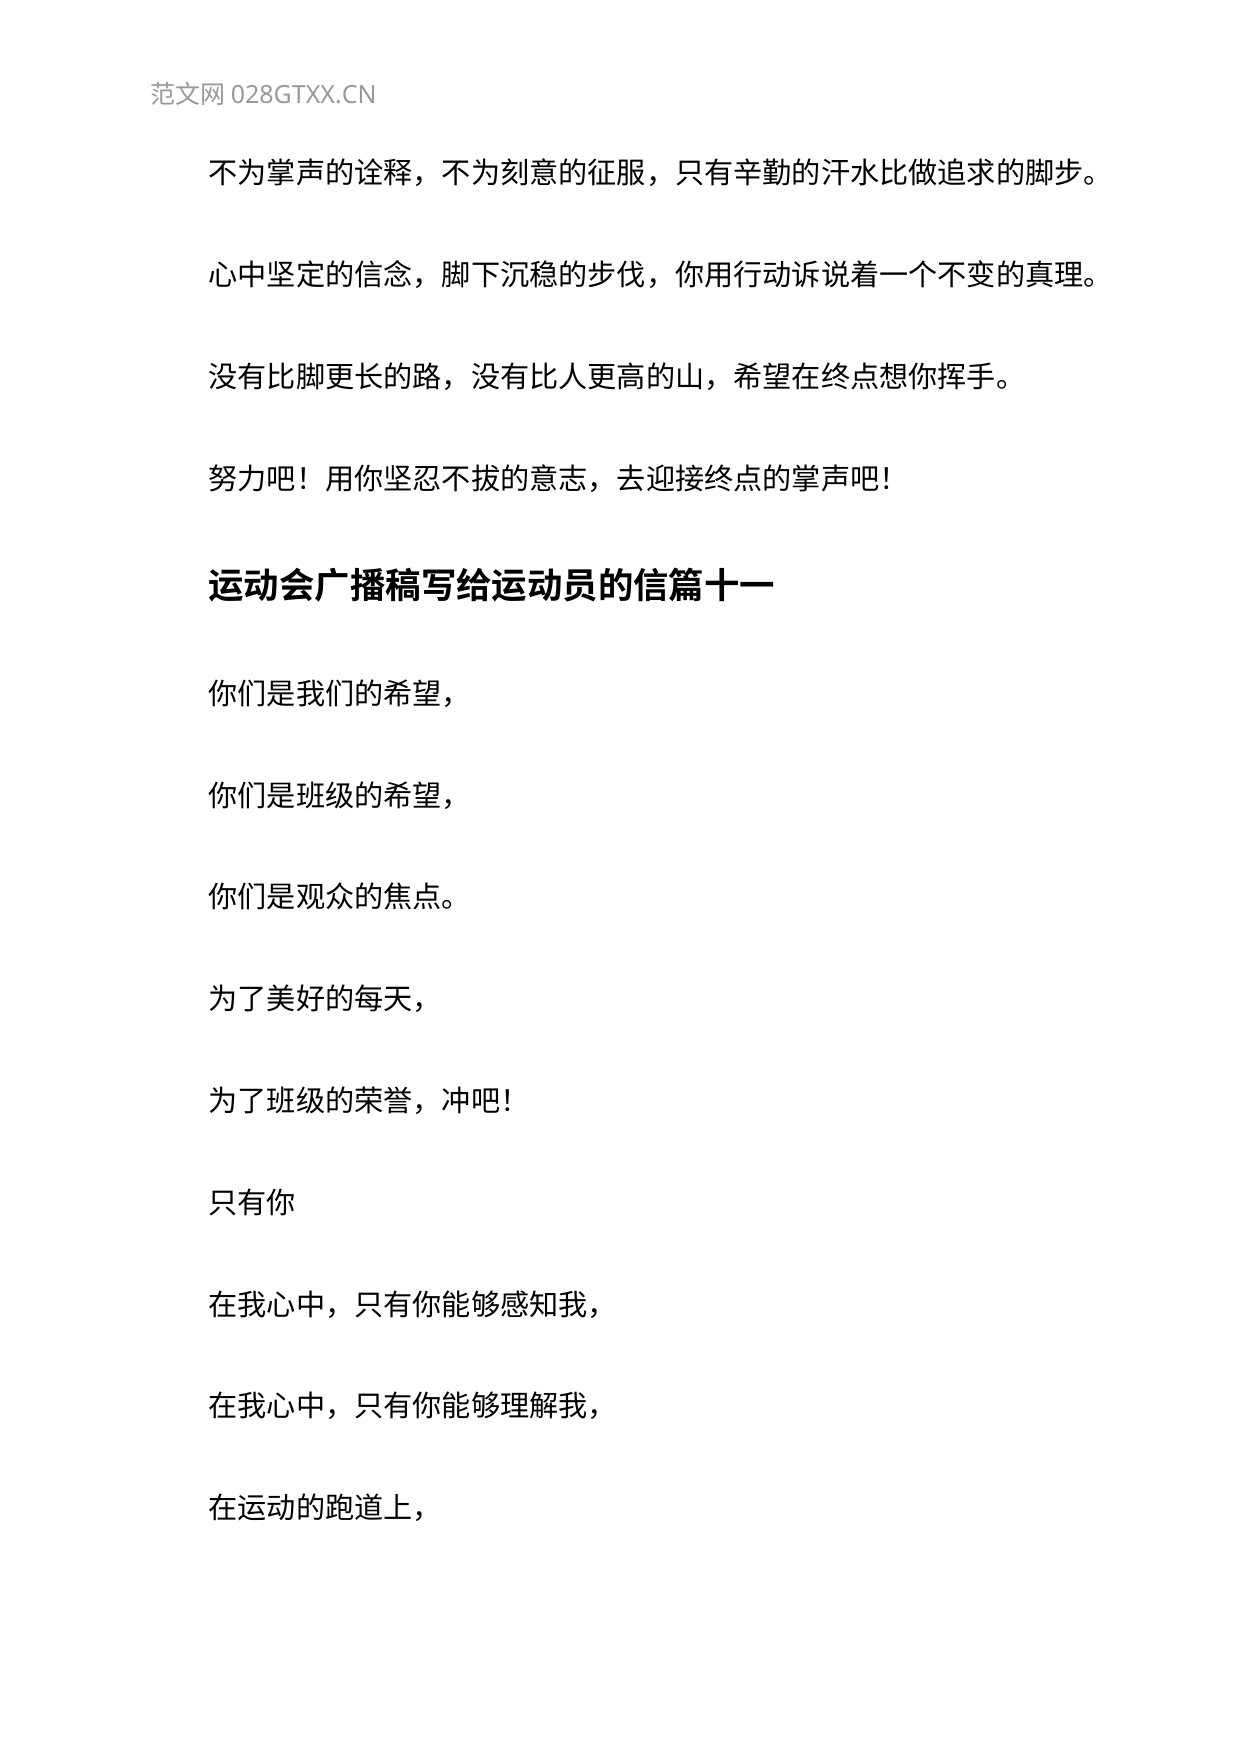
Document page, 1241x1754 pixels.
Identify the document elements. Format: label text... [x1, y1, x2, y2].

text 你们是班级的希望， [150, 772, 1090, 814]
text 在我心中，只有你能够感知我， [150, 1281, 1090, 1323]
text 在运动的跑道上， [150, 1485, 1090, 1527]
text 在我心中，只有你能够理解我， [150, 1383, 1090, 1425]
text 为了美好的每天， [150, 976, 1090, 1018]
text 不为掌声的诠释，不为刻意的征服，只有辛勤的汗水比做追求的脚步。 [150, 150, 1090, 192]
text 心中坚定的信念，脚下沉稳的步伐，你用行动诉说着一个不变的真理。 [150, 252, 1090, 294]
text 没有比脚更长的路，没有比人更高的山，希望在终点想你挥手。 [150, 353, 1090, 396]
text 努力吧！用你坚忍不拔的意志，去迎接终点的掌声吧！ [150, 455, 1090, 498]
text 为了班级的荣誉，冲吧！ [150, 1078, 1090, 1120]
text 你们是我们的希望， [150, 671, 1090, 713]
text 只有你 [150, 1179, 1090, 1222]
text 你们是观众的焦点。 [150, 874, 1090, 916]
text 运动会广播稿写给运动员的信篇十一 [150, 557, 1090, 608]
